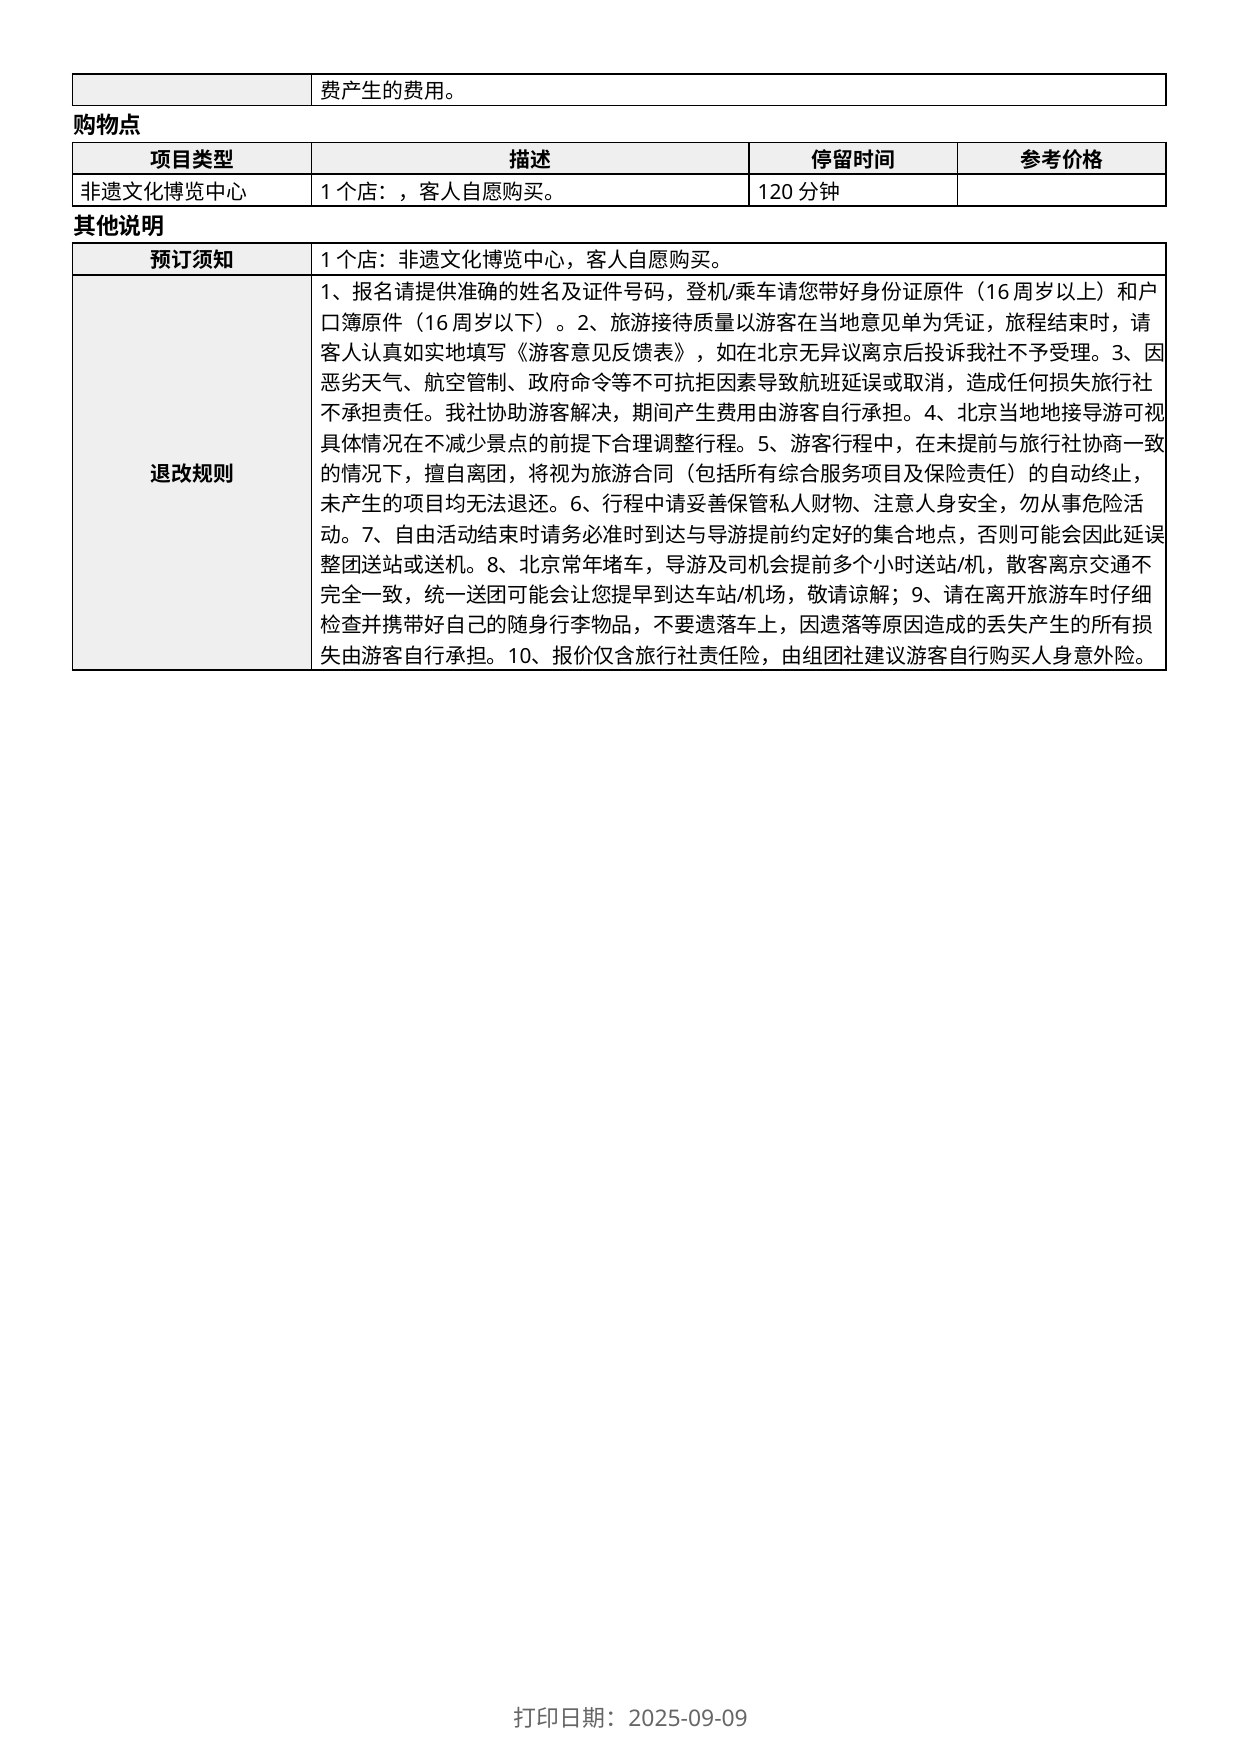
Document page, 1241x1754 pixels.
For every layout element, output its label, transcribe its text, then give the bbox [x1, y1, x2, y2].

table_cell 1个店：，客人自愿购买。 [312, 175, 748, 205]
table_header 参考价格 [958, 143, 1165, 173]
table_header 停留时间 [750, 143, 957, 173]
table_cell 120 分钟 [750, 175, 957, 205]
table_cell [958, 175, 1165, 205]
table_cell 1、报名请提供准确的姓名及证件号码，登机/乘车请您带好身份证原件（16周岁以上）和户口簿原件（16周岁以下）。 [312, 276, 1165, 669]
text 其他说明 [73, 208, 1167, 241]
table_header 项目类型 [73, 143, 311, 173]
text 购物点 [73, 107, 1167, 141]
table_cell 退改规则 [73, 276, 311, 669]
table_header 描述 [312, 143, 748, 173]
table_cell 费用不包含 [73, 75, 311, 105]
table_cell 非遗文化博览中心 [73, 175, 311, 205]
table_header 预订须知 [73, 244, 311, 274]
table_header 1个店：非遗文化博览中心，客人自愿购买。 [312, 244, 1165, 274]
table_cell 费用不含 [312, 75, 1165, 105]
